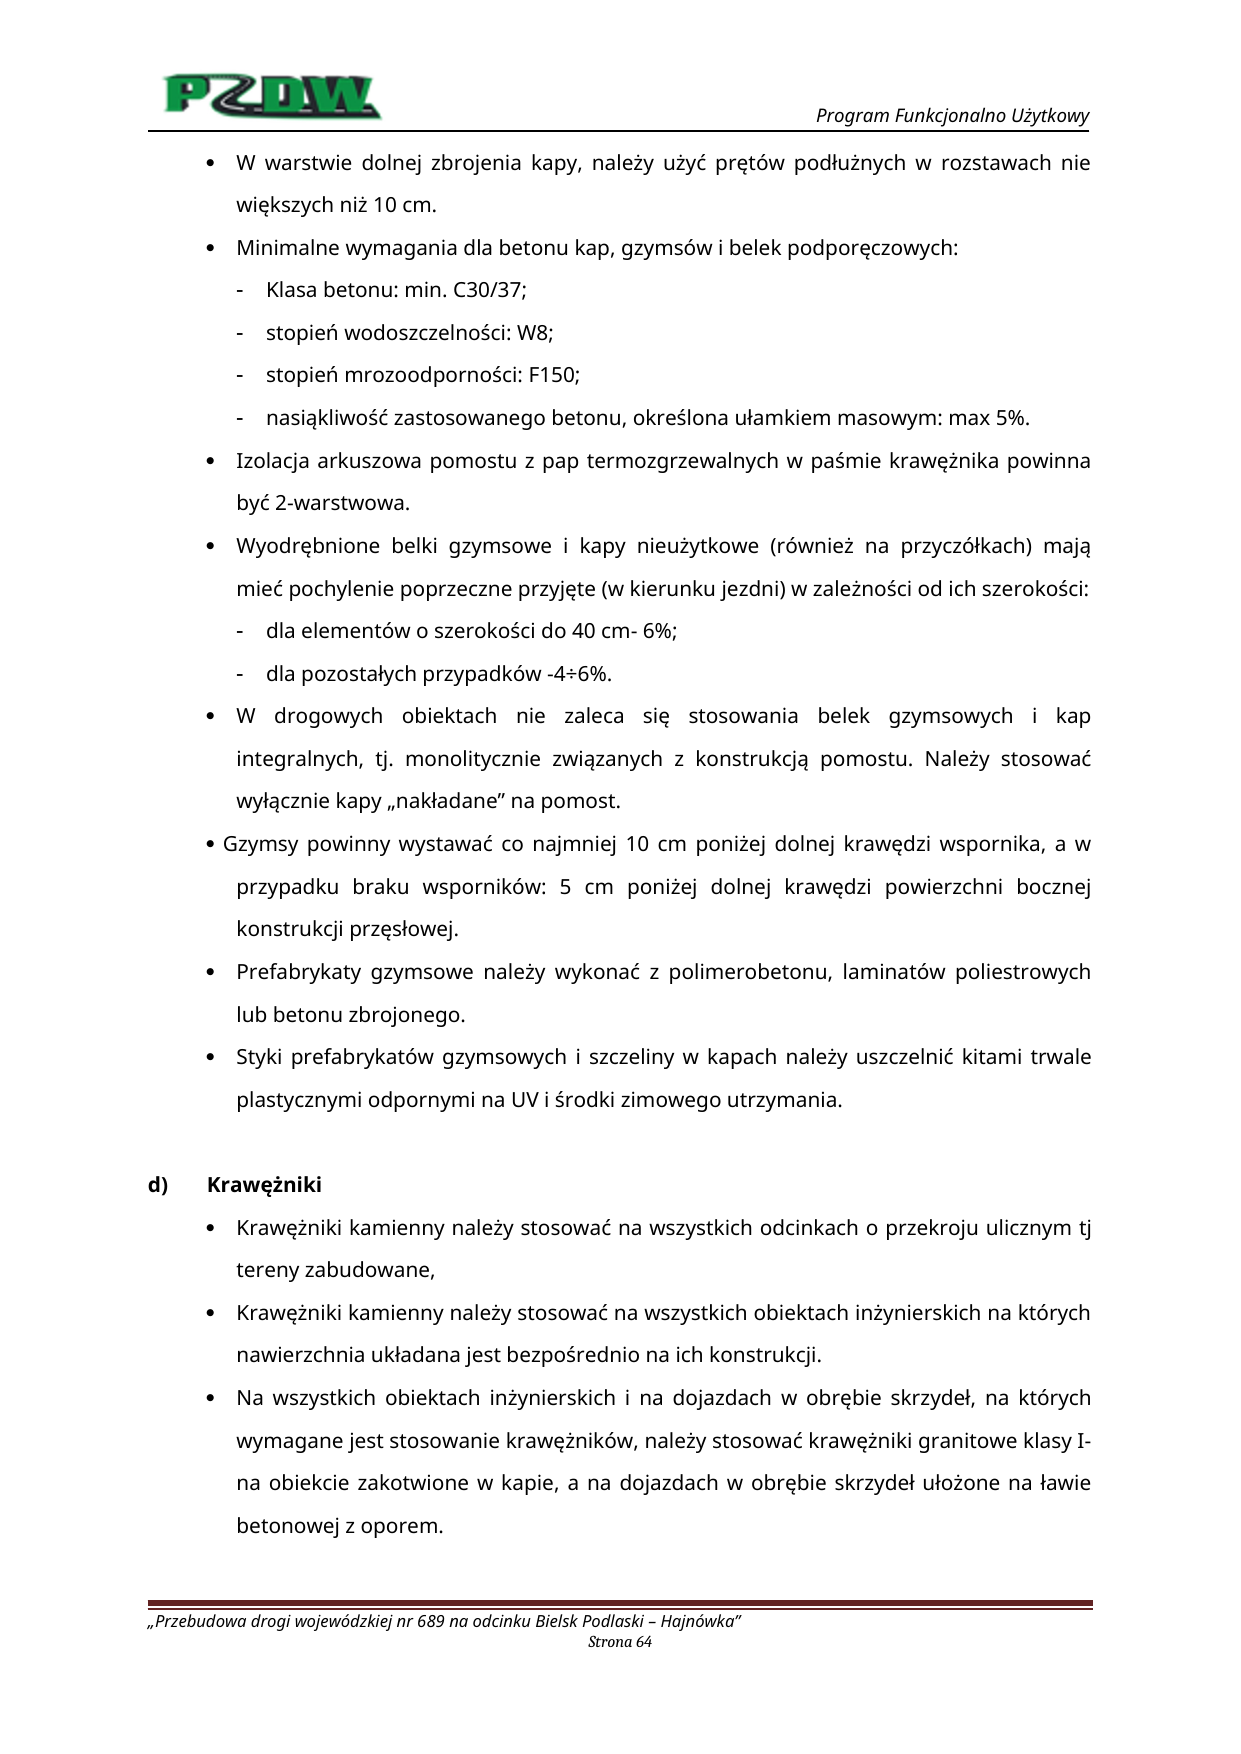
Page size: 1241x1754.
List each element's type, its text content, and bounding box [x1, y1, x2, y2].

list Prefabrykaty gzymsowe należy wykonać z polimerobetonu, laminatów poliestrowych lub betonu zbrojonego. [207, 957, 1093, 1028]
list stopień wodoszczelności: W8; [236, 318, 1093, 346]
list W drogowych obiektach nie zaleca się stosowania belek gzymsowych i kap integralnych, tj. monolitycznie związanych z konstrukcją pomostu. Należy stosować wyłącznie kapy „nakładane” na pomost. [207, 701, 1093, 815]
list dla pozostałych przypadków -4÷6%. [236, 659, 1093, 687]
list Klasa betonu: min. C30/37; [236, 275, 1093, 304]
picture [159, 61, 389, 130]
list Wyodrębnione belki gzymsowe i kapy nieużytkowe (również na przyczółkach) mają mieć pochylenie poprzeczne przyjęte (w kierunku jezdni) w zależności od ich szerokości: [207, 531, 1093, 602]
list nasiąkliwość zastosowanego betonu, określona ułamkiem masowym: max 5%. [236, 403, 1093, 432]
list Krawężniki kamienny należy stosować na wszystkich odcinkach o przekroju ulicznym tj tereny zabudowane, [207, 1213, 1093, 1284]
list W warstwie dolnej zbrojenia kapy, należy użyć prętów podłużnych w rozstawach nie większych niż 10 cm. [207, 148, 1093, 219]
list dla elementów o szerokości do 40 cm- 6%; [236, 616, 1093, 645]
list Krawężniki [148, 1170, 1093, 1198]
list Na wszystkich obiektach inżynierskich i na dojazdach w obrębie skrzydeł, na których wymagane jest stosowanie krawężników, należy stosować krawężniki granitowe klasy I- na obiekcie zakotwione w kapie, a na dojazdach w obrębie skrzydeł ułożone na ławie betonowej z oporem. [207, 1383, 1093, 1539]
list Minimalne wymagania dla betonu kap, gzymsów i belek podporęczowych: [207, 233, 1093, 261]
list Styki prefabrykatów gzymsowych i szczeliny w kapach należy uszczelnić kitami trwale plastycznymi odpornymi na UV i środki zimowego utrzymania. [207, 1042, 1093, 1113]
list stopień mrozoodporności: F150; [236, 361, 1093, 389]
list Gzymsy powinny wystawać co najmniej 10 cm poniżej dolnej krawędzi wspornika, a w przypadku braku wsporników: 5 cm poniżej dolnej krawędzi powierzchni bocznej konstrukcji przęsłowej. [207, 829, 1093, 943]
list Krawężniki kamienny należy stosować na wszystkich obiektach inżynierskich na których nawierzchnia układana jest bezpośrednio na ich konstrukcji. [207, 1298, 1093, 1369]
list Izolacja arkuszowa pomostu z pap termozgrzewalnych w paśmie krawężnika powinna być 2-warstwowa. [207, 446, 1093, 517]
